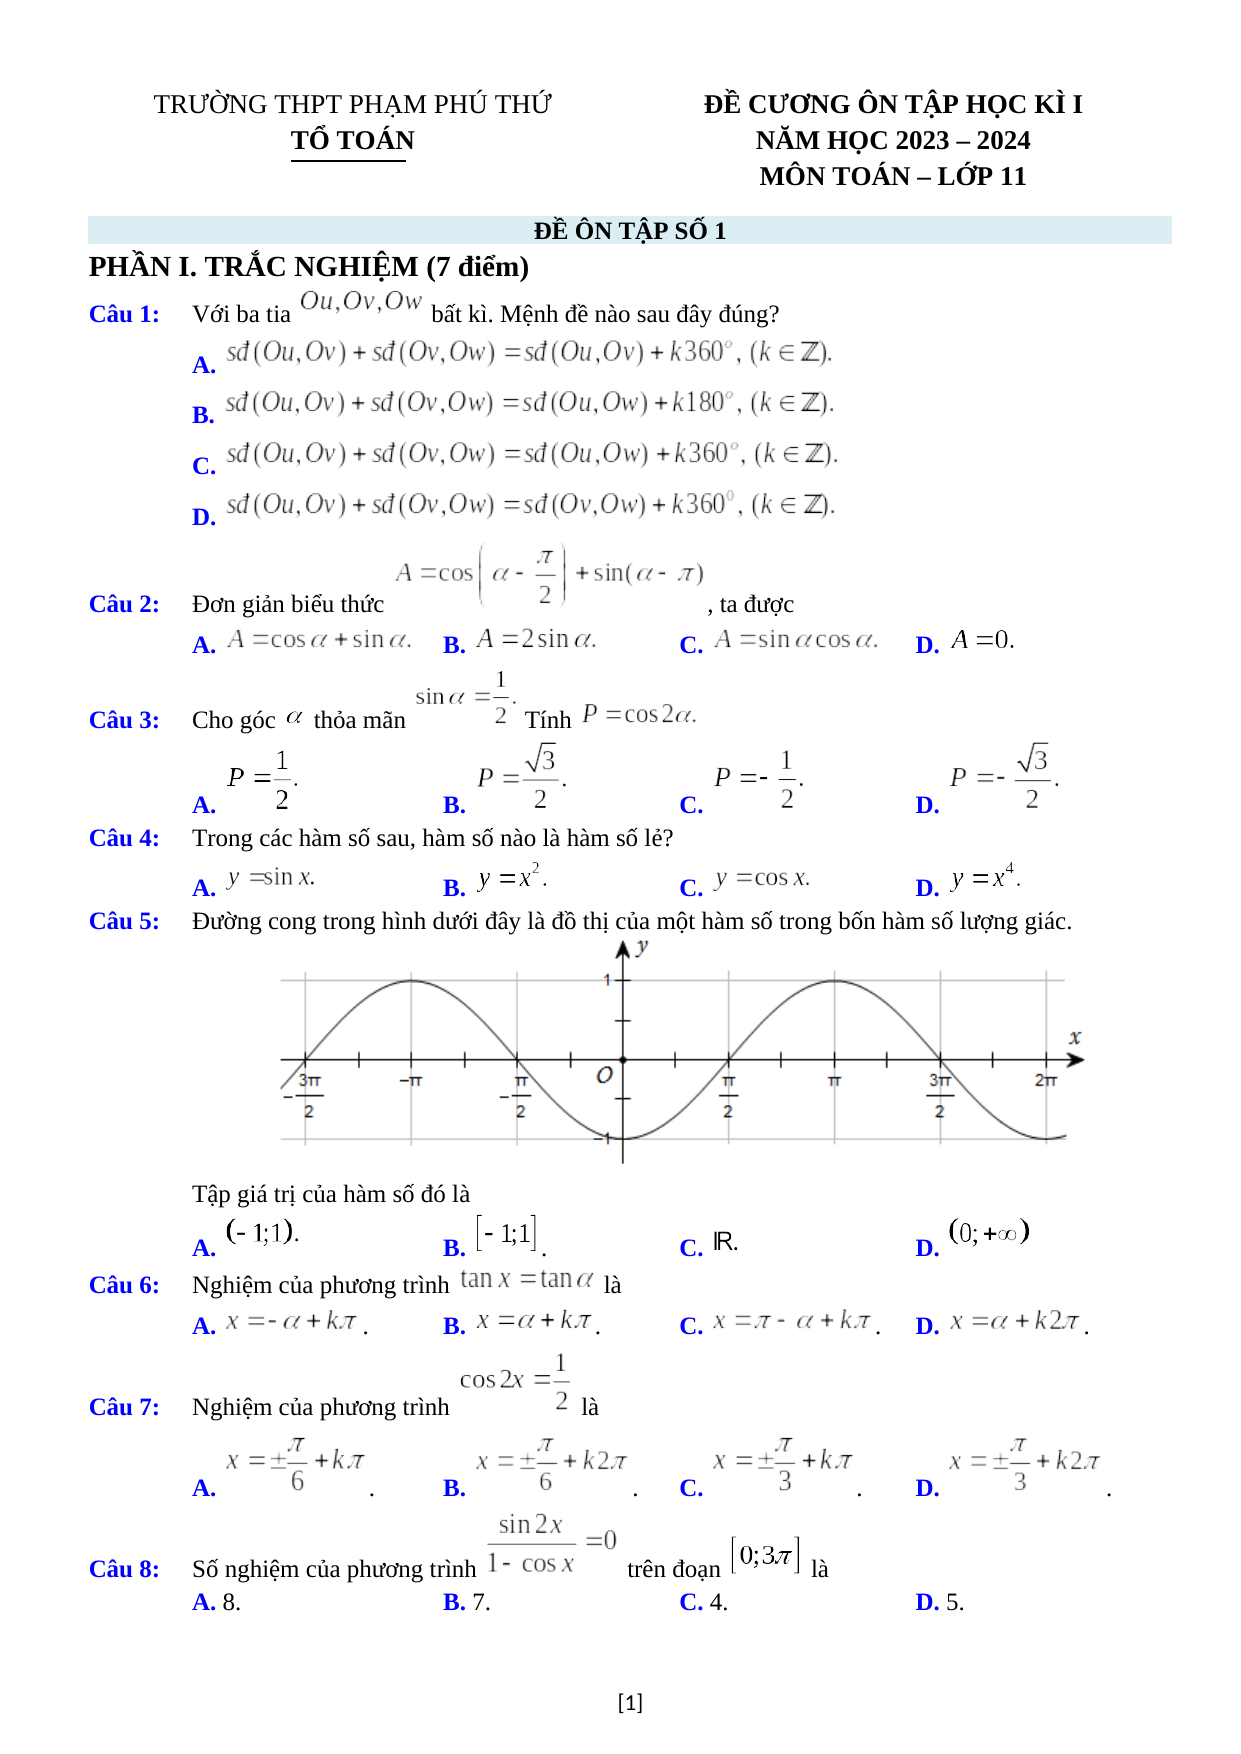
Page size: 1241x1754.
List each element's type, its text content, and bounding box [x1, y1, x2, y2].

list Số nghiệm của phương trình trên đoạn là [88, 1506, 1172, 1583]
text C. [192, 434, 1172, 480]
text A. B. . C. D. [192, 1212, 1172, 1261]
text B. [192, 383, 1172, 429]
text PHẦN I. TRẮC NGHIỆM (7 điểm) [88, 249, 1172, 282]
list Trong các hàm số sau, hàm số nào là hàm số lẻ? [88, 823, 1172, 852]
list Đơn giản biểu thức , ta được [88, 535, 1172, 618]
text A. . B. . C. . D. . [192, 1425, 1172, 1502]
list Cho góc thỏa mãn Tính [88, 663, 1172, 734]
list Nghiệm của phương trình là [88, 1344, 1172, 1421]
text Tập giá trị của hàm số đó là [192, 1179, 1172, 1208]
list Với ba tia bất kì. Mệnh đề nào sau đây đúng? [88, 287, 1172, 328]
text A. B. C. D. [192, 738, 1172, 819]
list Nghiệm của phương trình là [88, 1266, 1172, 1299]
text D. [192, 484, 1172, 531]
text A. B. C. D. [192, 623, 1172, 659]
table_header TRƯỜNG THPT PHẠM PHÚ THỨ TỔ TOÁN [85, 89, 620, 216]
picture [269, 938, 1095, 1176]
table_header ĐỀ CƯƠNG ÔN TẬP HỌC KÌ I NĂM HỌC 2023 – 2024 MÔN TOÁN – LỚP 11 [620, 89, 1166, 216]
text A. 8. B. 7. C. 4. D. 5. [192, 1587, 1172, 1616]
subtitle ĐỀ ÔN TẬP SỐ 1 [88, 216, 1172, 244]
text A. [192, 332, 1172, 378]
text A. B. C. D. [192, 856, 1172, 902]
text A. . B. . C. . D. . [192, 1303, 1172, 1340]
list Đường cong trong hình dưới đây là đồ thị của một hàm số trong bốn hàm số lượng giác. [88, 906, 1172, 934]
